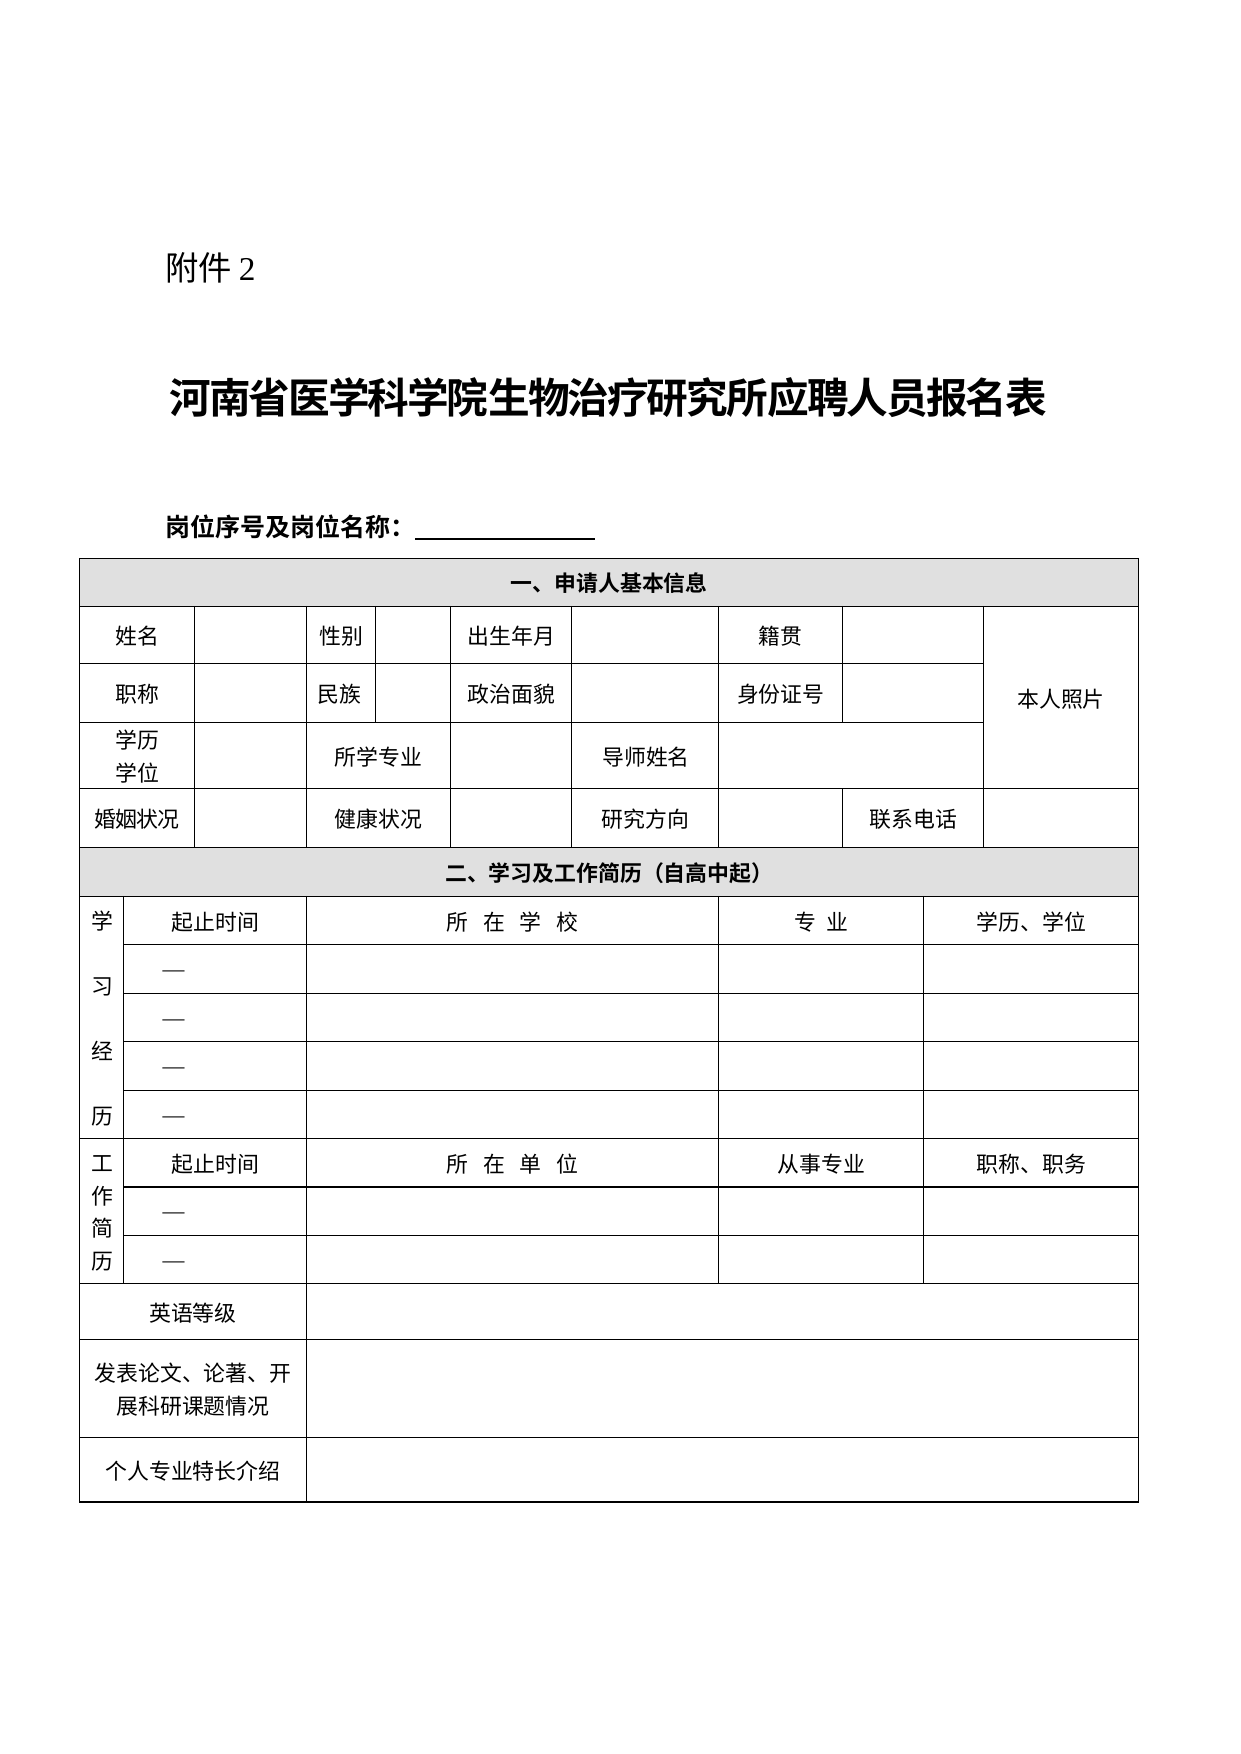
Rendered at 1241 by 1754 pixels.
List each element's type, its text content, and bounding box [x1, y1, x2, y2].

table_cell [195, 723, 306, 788]
table_cell [924, 1236, 1138, 1283]
table_cell [195, 664, 306, 722]
table_cell 健康状况 [307, 789, 450, 847]
table_cell [719, 1042, 923, 1089]
table_cell — [124, 1091, 306, 1138]
table_cell [376, 664, 450, 722]
table_cell 民族 [307, 664, 375, 722]
table_cell 所 在 单 位 [307, 1139, 718, 1186]
table_cell 姓名 [80, 607, 194, 663]
table_cell 专 业 [719, 897, 923, 944]
table_cell [307, 994, 718, 1041]
text 附件2 [165, 233, 1053, 298]
table_cell 籍贯 [719, 607, 842, 663]
table_header 一、申请人基本信息 [80, 559, 1138, 606]
table_cell [307, 1091, 718, 1138]
table_cell [924, 945, 1138, 993]
text 河南省医学科学院生物治疗研究所应聘人员报名表 [165, 363, 1053, 428]
table_cell [307, 1438, 1138, 1501]
table_cell 英语等级 [80, 1284, 306, 1339]
table_cell 婚姻状况 [80, 789, 194, 847]
table_cell 起止时间 [124, 1139, 306, 1186]
table_cell — [124, 1042, 306, 1089]
table_cell 身份证号 [719, 664, 842, 722]
table_cell 学历、学位 [924, 897, 1138, 944]
table_cell [984, 789, 1138, 847]
table_cell [572, 664, 718, 722]
table_cell 职称、职务 [924, 1139, 1138, 1186]
table_cell 起止时间 [124, 897, 306, 944]
table_cell [719, 945, 923, 993]
table_cell 所学专业 [307, 723, 450, 788]
table_cell 联系电话 [843, 789, 983, 847]
table_cell [307, 1042, 718, 1089]
table_cell — [124, 1236, 306, 1283]
table_cell [307, 1284, 1138, 1339]
text 岗位序号及岗位名称： [165, 493, 1053, 558]
table_cell [924, 1042, 1138, 1089]
table_cell [719, 1091, 923, 1138]
table_cell [843, 607, 983, 663]
table_cell [195, 607, 306, 663]
table_cell 所 在 学 校 [307, 897, 718, 944]
table_cell [719, 1236, 923, 1283]
table_cell 学 习 经 历 [80, 897, 123, 1138]
table_cell 学历 学位 [80, 723, 194, 788]
table_cell [307, 1236, 718, 1283]
table_cell [307, 945, 718, 993]
table_cell [924, 1091, 1138, 1138]
table_cell [843, 664, 983, 722]
table_cell [719, 789, 842, 847]
table_cell 个人专业特长介绍 [80, 1438, 306, 1501]
table_cell [195, 789, 306, 847]
table_cell 政治面貌 [451, 664, 571, 722]
table_cell 出生年月 [451, 607, 571, 663]
table_cell [376, 607, 450, 663]
table_cell 工 作 简 历 [80, 1139, 123, 1283]
table_cell [451, 789, 571, 847]
table_cell [924, 994, 1138, 1041]
table_cell 职称 [80, 664, 194, 722]
table_cell [307, 1188, 718, 1235]
table_cell [719, 1188, 923, 1235]
table_cell [451, 723, 571, 788]
table_cell [307, 1340, 1138, 1437]
table_cell 发表论文、论著、开展科研课题情况 [80, 1340, 306, 1437]
table_cell [719, 723, 983, 788]
table_cell 本人照片 [984, 607, 1138, 788]
table_cell 从事专业 [719, 1139, 923, 1186]
table_cell 研究方向 [572, 789, 718, 847]
table_cell — [124, 994, 306, 1041]
table_cell [719, 994, 923, 1041]
table_cell — [124, 1188, 306, 1235]
table_cell — [124, 945, 306, 993]
table_cell 二、学习及工作简历（自高中起） [80, 848, 1138, 896]
table_cell [572, 607, 718, 663]
table_cell [924, 1188, 1138, 1235]
table_cell 性别 [307, 607, 375, 663]
table_cell 导师姓名 [572, 723, 718, 788]
